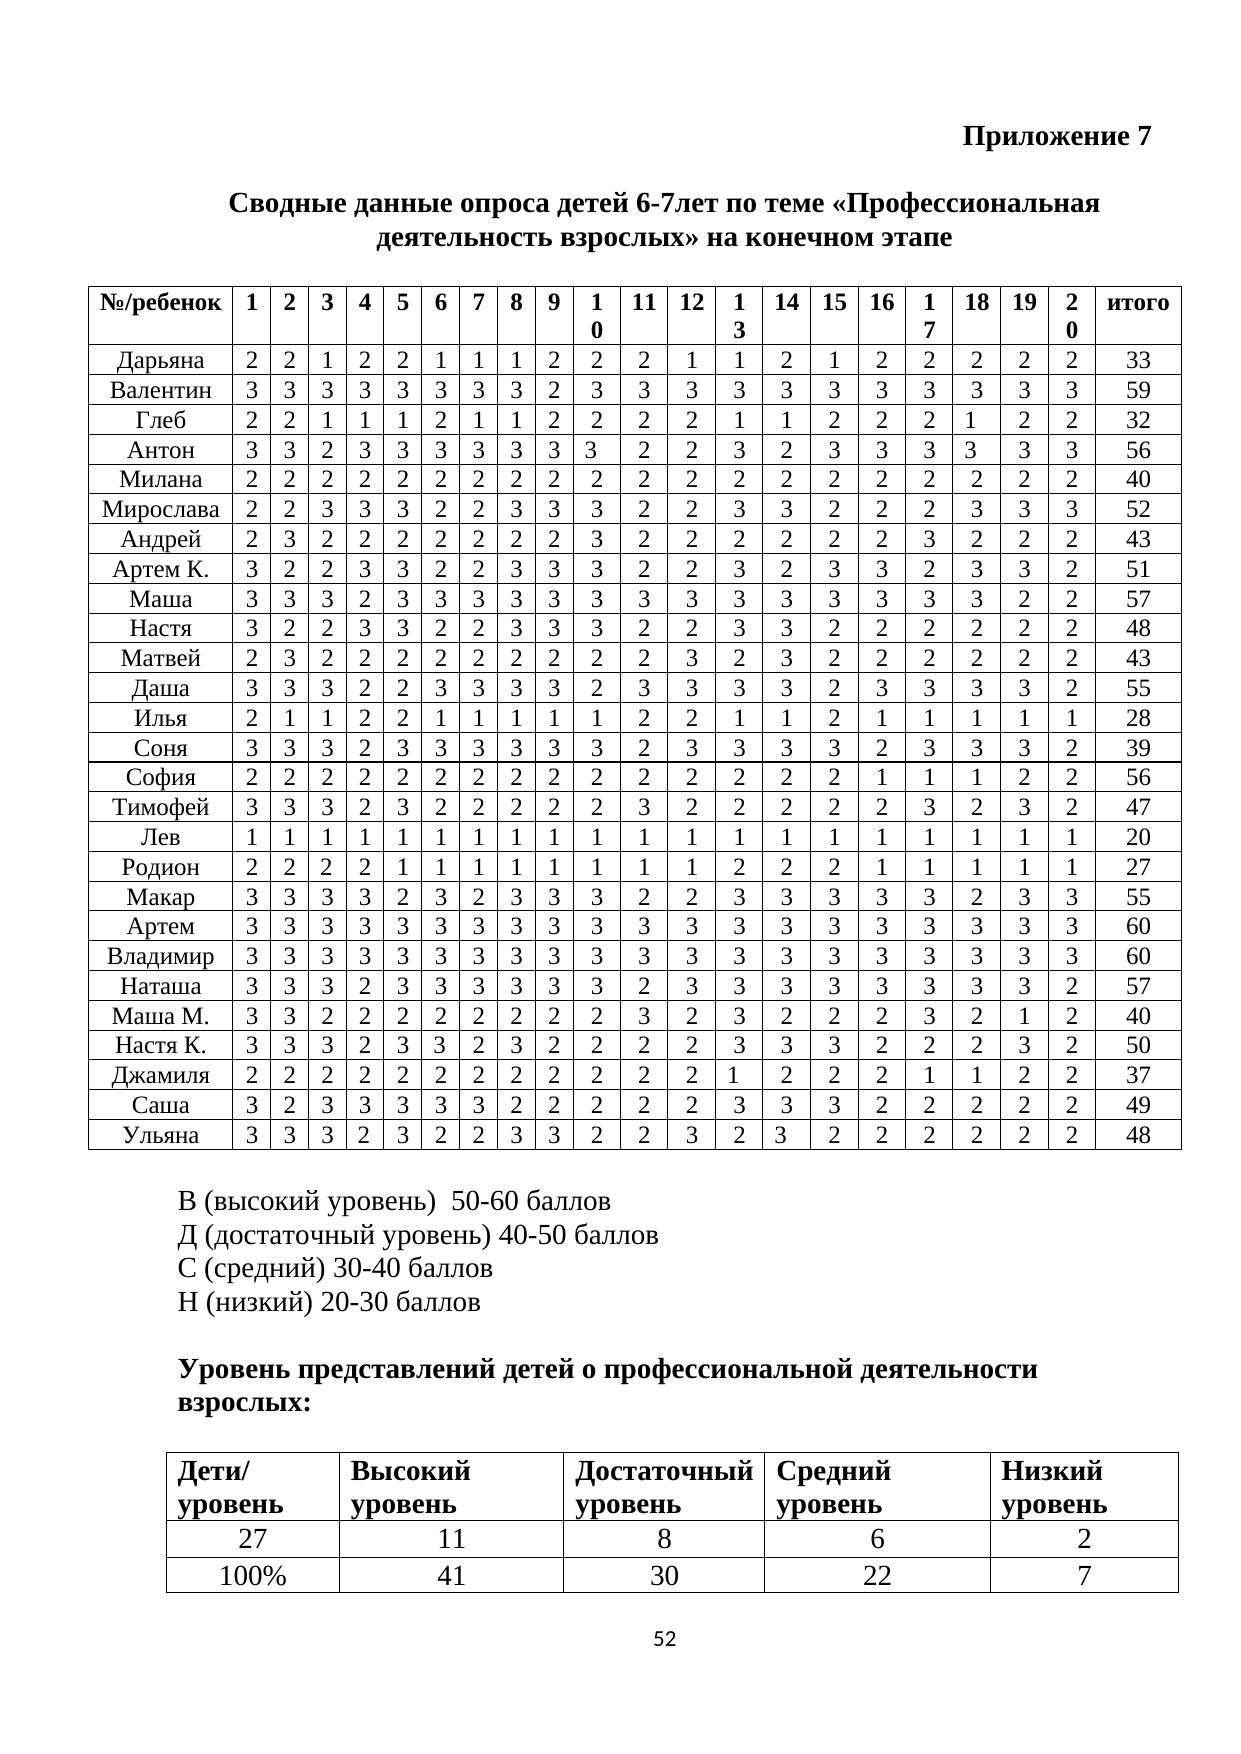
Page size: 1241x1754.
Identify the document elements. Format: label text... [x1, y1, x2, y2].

table_cell 2 [384, 1060, 421, 1089]
table_cell 2 [309, 1060, 346, 1089]
table_cell 2 [811, 1001, 858, 1029]
table_cell 2 [1049, 584, 1095, 612]
table_cell 2 [668, 614, 715, 642]
table_cell 1 [574, 822, 620, 851]
table_cell 2 [668, 435, 715, 463]
table_cell 2 [1049, 733, 1095, 761]
table_cell 3 [384, 911, 421, 940]
table_cell 2 [309, 614, 346, 642]
table_cell 2 [536, 375, 573, 404]
table_cell Соня [89, 733, 232, 761]
table_cell 3 [668, 643, 715, 672]
table_cell 2 [763, 554, 810, 583]
table_cell 2 [460, 1001, 497, 1029]
table_header 3 [309, 287, 346, 344]
table_cell 1 [763, 703, 810, 732]
table_cell 1 [668, 345, 715, 374]
table_cell 2 [384, 703, 421, 732]
table_cell 3 [763, 584, 810, 612]
table_cell 3 [906, 941, 952, 970]
table_cell 3 [498, 375, 535, 404]
table_cell 55 [1096, 882, 1181, 910]
table_header 7 [460, 287, 497, 344]
table_cell Наташа [89, 971, 232, 1000]
table_header Дети/ уровень [167, 1453, 339, 1520]
table_cell 2 [763, 1060, 810, 1089]
table_cell 2 [1001, 763, 1048, 791]
table_header 17 [906, 287, 952, 344]
table_cell 3 [347, 375, 383, 404]
table_cell 1 [384, 852, 421, 881]
table_cell 3 [621, 792, 667, 821]
table_cell 2 [953, 465, 1000, 493]
table_cell 3 [1049, 375, 1095, 404]
table_cell 3 [309, 941, 346, 970]
table_cell 3 [906, 1001, 952, 1029]
table_cell 3 [309, 971, 346, 1000]
table_cell 3 [422, 1090, 459, 1119]
table_cell 2 [1001, 643, 1048, 672]
table_cell 2 [811, 614, 858, 642]
table_cell 3 [859, 882, 905, 910]
table_cell 40 [1096, 465, 1181, 493]
table_cell 1 [1001, 1001, 1048, 1029]
table_cell 2 [1001, 345, 1048, 374]
table_cell 1 [309, 345, 346, 374]
table_cell 1 [621, 852, 667, 881]
table_cell 2 [498, 1001, 535, 1029]
table_cell 2 [460, 882, 497, 910]
table_cell 3 [859, 911, 905, 940]
table_cell 3 [384, 375, 421, 404]
table_cell 3 [953, 494, 1000, 523]
table_cell 2 [271, 852, 308, 881]
table_header 13 [716, 287, 762, 344]
table_cell 1 [953, 763, 1000, 791]
table_cell 3 [498, 494, 535, 523]
table_cell 3 [668, 733, 715, 761]
table_cell 1 [716, 345, 762, 374]
table_cell 1 [1049, 852, 1095, 881]
table_cell 2 [460, 1031, 497, 1059]
table_cell 3 [1001, 733, 1048, 761]
table_cell 2 [1001, 524, 1048, 553]
table_cell 43 [1096, 524, 1181, 553]
table_cell 2 [1001, 1060, 1048, 1089]
table_cell 2 [347, 465, 383, 493]
table_cell 2 [811, 494, 858, 523]
table_cell 3 [716, 435, 762, 463]
table_cell 2 [1049, 524, 1095, 553]
table_cell 3 [1001, 882, 1048, 910]
table_cell 1 [233, 822, 270, 851]
table_cell 3 [384, 614, 421, 642]
table_cell 1 [536, 703, 573, 732]
table_cell 2 [309, 1001, 346, 1029]
table_cell 3 [384, 1090, 421, 1119]
table_cell 2 [536, 345, 573, 374]
table_cell 1 [460, 822, 497, 851]
table_cell 2 [621, 1120, 667, 1149]
table_cell 3 [384, 494, 421, 523]
table_cell 3 [498, 435, 535, 463]
table_header 18 [953, 287, 1000, 344]
table_cell 2 [906, 643, 952, 672]
table_cell 3 [233, 1031, 270, 1059]
table_cell 2 [536, 763, 573, 791]
table_cell 2 [347, 1001, 383, 1029]
table_cell 2 [309, 763, 346, 791]
table_cell 56 [1096, 763, 1181, 791]
table_cell 2 [811, 465, 858, 493]
table_cell 3 [1001, 554, 1048, 583]
table_cell Мирослава [89, 494, 232, 523]
table_cell 1 [498, 852, 535, 881]
table_cell Андрей [89, 524, 232, 553]
table_cell 3 [763, 1120, 810, 1149]
table_cell 1 [859, 852, 905, 881]
table_cell 22 [765, 1558, 990, 1592]
table_cell 2 [347, 673, 383, 702]
table_cell 1 [498, 405, 535, 434]
table_cell 3 [716, 911, 762, 940]
table_cell 2 [347, 524, 383, 553]
table_cell 3 [574, 584, 620, 612]
table_cell 3 [460, 673, 497, 702]
table_cell Илья [89, 703, 232, 732]
table_cell 2 [668, 465, 715, 493]
table_cell Антон [89, 435, 232, 463]
table_cell 2 [859, 792, 905, 821]
table_cell 3 [811, 882, 858, 910]
table_cell 40 [1096, 1001, 1181, 1029]
table_cell София [89, 763, 232, 791]
table_cell 3 [763, 941, 810, 970]
table_cell 3 [1001, 911, 1048, 940]
table_cell 2 [233, 643, 270, 672]
table_header №/ребенок [89, 287, 232, 344]
table_header итого [1096, 287, 1181, 344]
table_cell 1 [460, 703, 497, 732]
table_cell 2 [763, 763, 810, 791]
table_header Средний уровень [765, 1453, 990, 1520]
table_cell 2 [716, 792, 762, 821]
table_cell 1 [422, 345, 459, 374]
table_cell 2 [1001, 1120, 1048, 1149]
table_cell 1 [574, 703, 620, 732]
table_cell 1 [460, 405, 497, 434]
table_cell 2 [347, 584, 383, 612]
table_cell 2 [1001, 405, 1048, 434]
table_cell 2 [668, 792, 715, 821]
table_cell 6 [765, 1521, 990, 1557]
table_cell 33 [1096, 345, 1181, 374]
table_cell 3 [271, 733, 308, 761]
table_cell 3 [536, 733, 573, 761]
table_cell 2 [621, 614, 667, 642]
table_cell 3 [953, 554, 1000, 583]
table_cell 2 [460, 792, 497, 821]
table_cell 3 [1001, 971, 1048, 1000]
table_cell 3 [536, 554, 573, 583]
table_cell 3 [763, 643, 810, 672]
table_cell 48 [1096, 1120, 1181, 1149]
table_cell 3 [271, 673, 308, 702]
table_cell Владимир [89, 941, 232, 970]
table_cell 1 [811, 822, 858, 851]
table_cell 3 [763, 882, 810, 910]
table_cell 2 [716, 852, 762, 881]
table_cell 1 [536, 852, 573, 881]
table_cell Дарьяна [89, 345, 232, 374]
table_cell 1 [716, 405, 762, 434]
table_cell 60 [1096, 911, 1181, 940]
table_cell 2 [953, 643, 1000, 672]
table_cell 2 [309, 465, 346, 493]
table_cell 2 [811, 763, 858, 791]
table_cell 3 [384, 941, 421, 970]
table_cell 2 [384, 673, 421, 702]
table_cell 2 [859, 494, 905, 523]
table_cell 1 [953, 703, 1000, 732]
table_cell 2 [536, 643, 573, 672]
table_cell 2 [716, 763, 762, 791]
table_cell 3 [309, 1120, 346, 1149]
table_cell 2 [621, 465, 667, 493]
table_cell Джамиля [89, 1060, 232, 1089]
table_cell 1 [621, 822, 667, 851]
table_cell 2 [309, 524, 346, 553]
table_cell 2 [953, 345, 1000, 374]
table_cell 37 [1096, 1060, 1181, 1089]
table_cell 2 [811, 643, 858, 672]
table_cell 3 [384, 1120, 421, 1149]
table_cell 2 [668, 1001, 715, 1029]
table_cell 2 [498, 792, 535, 821]
table_cell 3 [574, 614, 620, 642]
list Д (достаточный уровень) 40-50 баллов [177, 1217, 1152, 1250]
table_cell 3 [233, 792, 270, 821]
table_cell 2 [309, 643, 346, 672]
list Уровень представлений детей о профессиональной деятельности взрослых: [177, 1351, 1152, 1418]
table_cell 3 [953, 584, 1000, 612]
table_cell 1 [763, 405, 810, 434]
table_cell 3 [460, 733, 497, 761]
table_cell 3 [536, 614, 573, 642]
table_cell 2 [347, 1120, 383, 1149]
table_cell 3 [716, 673, 762, 702]
table_cell 3 [309, 882, 346, 910]
table_cell 3 [233, 584, 270, 612]
table_header 15 [811, 287, 858, 344]
table_cell 2 [621, 763, 667, 791]
table_cell 2 [574, 1031, 620, 1059]
table_cell 3 [233, 614, 270, 642]
table_cell 3 [1001, 673, 1048, 702]
table_cell 2 [621, 435, 667, 463]
table_cell 1 [906, 822, 952, 851]
table_cell 1 [763, 822, 810, 851]
table_cell Ульяна [89, 1120, 232, 1149]
table_cell 3 [763, 1031, 810, 1059]
table_cell 1 [859, 703, 905, 732]
table_cell 2 [668, 494, 715, 523]
table_cell 1 [309, 822, 346, 851]
table_cell 2 [233, 465, 270, 493]
table_cell 2 [716, 465, 762, 493]
table_cell 3 [953, 435, 1000, 463]
table_cell 3 [460, 584, 497, 612]
table_cell 3 [763, 673, 810, 702]
table_cell 2 [384, 763, 421, 791]
table_cell 52 [1096, 494, 1181, 523]
table_cell 1 [716, 703, 762, 732]
table_cell 2 [668, 703, 715, 732]
table_cell 3 [460, 375, 497, 404]
table_cell 3 [271, 911, 308, 940]
table_cell 1 [384, 405, 421, 434]
table_cell 3 [763, 614, 810, 642]
table_cell 3 [668, 673, 715, 702]
table_cell 3 [716, 494, 762, 523]
table_cell 3 [422, 673, 459, 702]
table_cell 2 [1049, 643, 1095, 672]
table_cell 2 [859, 614, 905, 642]
table_cell 2 [574, 792, 620, 821]
table_cell 3 [498, 1120, 535, 1149]
table_cell 2 [422, 1001, 459, 1029]
table_cell 2 [621, 554, 667, 583]
table_cell 3 [498, 733, 535, 761]
table_cell 2 [271, 345, 308, 374]
table_cell 2 [460, 1120, 497, 1149]
table_cell 2 [716, 643, 762, 672]
table_cell 3 [574, 733, 620, 761]
table_cell 3 [422, 911, 459, 940]
table_cell 41 [340, 1558, 563, 1592]
table_cell 1 [422, 703, 459, 732]
table_cell 2 [763, 1001, 810, 1029]
table_cell 3 [859, 435, 905, 463]
table_cell 2 [859, 1001, 905, 1029]
table_cell 2 [347, 792, 383, 821]
table_cell 1 [1001, 852, 1048, 881]
table_cell 3 [498, 584, 535, 612]
table_cell 1 [498, 345, 535, 374]
table_cell 2 [422, 405, 459, 434]
table_cell 3 [233, 435, 270, 463]
table_cell 2 [347, 1031, 383, 1059]
list Н (низкий) 20-30 баллов [177, 1284, 1152, 1317]
table_cell 3 [716, 733, 762, 761]
table_cell 2 [271, 763, 308, 791]
table_cell 2 [498, 763, 535, 791]
table_cell 2 [1049, 792, 1095, 821]
table_cell 1 [347, 822, 383, 851]
table_cell 2 [347, 852, 383, 881]
table_cell 3 [233, 554, 270, 583]
table_header 1 [233, 287, 270, 344]
table_cell 2 [1049, 971, 1095, 1000]
table_cell 3 [422, 435, 459, 463]
table_cell 3 [1049, 911, 1095, 940]
table_cell 3 [621, 941, 667, 970]
table_cell 2 [668, 882, 715, 910]
table_cell 3 [271, 792, 308, 821]
table_cell 3 [716, 614, 762, 642]
table_header Достаточный уровень [564, 1453, 764, 1520]
table_cell 3 [953, 941, 1000, 970]
table_cell 3 [233, 673, 270, 702]
table_cell 3 [574, 971, 620, 1000]
table_cell 3 [422, 1031, 459, 1059]
table_cell 2 [233, 703, 270, 732]
table_cell 2 [621, 882, 667, 910]
table_cell 2 [811, 792, 858, 821]
table_cell 30 [564, 1558, 764, 1592]
table_header 4 [347, 287, 383, 344]
table_cell 3 [536, 971, 573, 1000]
table_cell 3 [498, 1031, 535, 1059]
table_cell 2 [859, 465, 905, 493]
table_cell 2 [460, 494, 497, 523]
table_cell 3 [668, 941, 715, 970]
table_cell 3 [574, 435, 620, 463]
table_header 8 [498, 287, 535, 344]
table_cell 1 [422, 822, 459, 851]
table_cell 3 [953, 673, 1000, 702]
table_cell 2 [422, 792, 459, 821]
table_cell Валентин [89, 375, 232, 404]
table_cell 2 [498, 643, 535, 672]
table_cell 2 [668, 1060, 715, 1089]
table_cell 2 [347, 703, 383, 732]
table_cell 43 [1096, 643, 1181, 672]
table_cell 1 [460, 345, 497, 374]
table_cell 2 [621, 1090, 667, 1119]
table_cell 1 [271, 703, 308, 732]
table_cell 1 [906, 1060, 952, 1089]
table_cell 2 [859, 345, 905, 374]
table_cell 3 [309, 733, 346, 761]
table_cell 1 [422, 852, 459, 881]
table_cell 3 [271, 882, 308, 910]
table_cell 3 [309, 584, 346, 612]
table_cell 2 [953, 792, 1000, 821]
table_cell 27 [1096, 852, 1181, 881]
table_cell 3 [621, 1001, 667, 1029]
table_cell 2 [347, 345, 383, 374]
table_cell 3 [384, 733, 421, 761]
table_cell Даша [89, 673, 232, 702]
table_cell 32 [1096, 405, 1181, 434]
table_cell 2 [859, 643, 905, 672]
table_cell 2 [621, 733, 667, 761]
table_cell 2 [621, 643, 667, 672]
table_cell 2 [574, 673, 620, 702]
table_cell 3 [953, 971, 1000, 1000]
table_cell 28 [1096, 703, 1181, 732]
table_cell 3 [271, 584, 308, 612]
table_cell 3 [347, 494, 383, 523]
table_cell 3 [347, 435, 383, 463]
table_cell 2 [422, 643, 459, 672]
table_cell Настя К. [89, 1031, 232, 1059]
table_cell 1 [1049, 703, 1095, 732]
table_cell 3 [811, 584, 858, 612]
table_cell 3 [668, 584, 715, 612]
table_cell Милана [89, 465, 232, 493]
table_cell 59 [1096, 375, 1181, 404]
table_cell 3 [574, 554, 620, 583]
table_cell 2 [574, 345, 620, 374]
table_cell 3 [498, 882, 535, 910]
table_cell 8 [564, 1521, 764, 1557]
table_cell 2 [811, 1060, 858, 1089]
table_header 2 [271, 287, 308, 344]
list В (высокий уровень) 50-60 баллов [177, 1183, 1152, 1217]
table_cell 3 [953, 375, 1000, 404]
table_cell 2 [233, 345, 270, 374]
table_cell 2 [460, 614, 497, 642]
table_cell 2 [233, 405, 270, 434]
table_cell 2 [621, 405, 667, 434]
table_cell Глеб [89, 405, 232, 434]
table_cell 3 [716, 941, 762, 970]
table_cell 2 [811, 1120, 858, 1149]
table_cell 3 [906, 673, 952, 702]
table_cell 3 [422, 882, 459, 910]
table_cell 2 [953, 1001, 1000, 1029]
table_cell 2 [1049, 554, 1095, 583]
table_header 6 [422, 287, 459, 344]
table_cell 2 [574, 1001, 620, 1029]
table_cell 3 [716, 882, 762, 910]
table_cell 3 [1049, 941, 1095, 970]
table_cell 3 [668, 971, 715, 1000]
table_cell 3 [309, 1090, 346, 1119]
table_cell 2 [536, 524, 573, 553]
table_cell 1 [716, 822, 762, 851]
table_cell 2 [460, 554, 497, 583]
table_cell 3 [763, 494, 810, 523]
table_cell 2 [716, 524, 762, 553]
table_cell 3 [574, 375, 620, 404]
table_cell 2 [1049, 673, 1095, 702]
table_cell 50 [1096, 1031, 1181, 1059]
table_header 19 [1001, 287, 1048, 344]
table_cell 2 [668, 763, 715, 791]
table_cell 2 [271, 1060, 308, 1089]
table_cell Маша М. [89, 1001, 232, 1029]
table_cell 2 [460, 763, 497, 791]
table_cell Артем [89, 911, 232, 940]
table_cell 3 [859, 584, 905, 612]
table_cell 2 [574, 763, 620, 791]
table_cell 2 [621, 1060, 667, 1089]
table_cell 3 [233, 1120, 270, 1149]
table_cell 3 [347, 882, 383, 910]
table_cell 1 [460, 852, 497, 881]
table_cell 2 [536, 465, 573, 493]
table_cell 3 [422, 733, 459, 761]
table_cell 3 [811, 1090, 858, 1119]
table_cell 3 [574, 911, 620, 940]
table_cell 2 [1001, 1090, 1048, 1119]
table_cell 3 [811, 554, 858, 583]
table_cell 47 [1096, 792, 1181, 821]
table_header 9 [536, 287, 573, 344]
table_cell 3 [271, 941, 308, 970]
table_cell 2 [668, 554, 715, 583]
table_cell 2 [1001, 584, 1048, 612]
table_cell 3 [271, 1001, 308, 1029]
table_cell Маша [89, 584, 232, 612]
table_cell 1 [309, 703, 346, 732]
table_cell 2 [763, 465, 810, 493]
table_cell 1 [953, 1060, 1000, 1089]
table_cell 2 [763, 852, 810, 881]
table_cell 2 [1001, 614, 1048, 642]
table_cell 2 [498, 465, 535, 493]
table_cell 2 [668, 1090, 715, 1119]
table_cell 2 [1049, 763, 1095, 791]
table_cell 3 [498, 554, 535, 583]
table_cell 2 [1049, 1001, 1095, 1029]
table_header Низкий уровень [991, 1453, 1178, 1520]
table_cell 3 [859, 941, 905, 970]
table_cell 3 [460, 971, 497, 1000]
table_cell 3 [498, 673, 535, 702]
table_cell 3 [668, 375, 715, 404]
table_cell 3 [906, 584, 952, 612]
table_cell 2 [668, 1031, 715, 1059]
table_header 12 [668, 287, 715, 344]
table_cell 2 [536, 1001, 573, 1029]
table_cell 2 [384, 465, 421, 493]
table_cell 3 [763, 375, 810, 404]
table_cell 1 [953, 852, 1000, 881]
table_cell 1 [716, 1060, 762, 1089]
table_cell 100% [167, 1558, 339, 1592]
table_header 10 [574, 287, 620, 344]
table_cell Артем К. [89, 554, 232, 583]
list Сводные данные опроса детей 6-7лет по теме «Профессиональная деятельность взрослых» на конечном этапе [177, 185, 1152, 252]
table_cell 2 [309, 435, 346, 463]
table_cell 2 [906, 614, 952, 642]
table_cell 3 [347, 911, 383, 940]
table_cell 2 [536, 405, 573, 434]
table_cell 2 [859, 405, 905, 434]
table_cell 2 [763, 435, 810, 463]
table_cell 2 [271, 614, 308, 642]
table_cell 2 [384, 643, 421, 672]
table_cell 2 [233, 524, 270, 553]
table_cell 1 [906, 852, 952, 881]
table_cell 2 [953, 524, 1000, 553]
table_cell 2 [1049, 1090, 1095, 1119]
table_cell 60 [1096, 941, 1181, 970]
table_cell 3 [347, 614, 383, 642]
table_cell 1 [859, 763, 905, 791]
table_cell 3 [1049, 494, 1095, 523]
table_cell 1 [347, 405, 383, 434]
table_cell 3 [422, 584, 459, 612]
table_cell 3 [536, 435, 573, 463]
table_cell 3 [460, 911, 497, 940]
table_cell 2 [271, 554, 308, 583]
table_cell 3 [811, 375, 858, 404]
table_cell 2 [536, 792, 573, 821]
table_cell 3 [460, 941, 497, 970]
list С (средний) 30-40 баллов [177, 1250, 1152, 1284]
table_cell 3 [536, 882, 573, 910]
table_header 14 [763, 287, 810, 344]
list Приложение 7 [177, 118, 1152, 152]
table_cell 2 [859, 1031, 905, 1059]
table_cell 3 [384, 971, 421, 1000]
table_cell 3 [811, 971, 858, 1000]
table_cell 1 [309, 405, 346, 434]
table_cell 2 [271, 494, 308, 523]
table_cell 3 [716, 1001, 762, 1029]
table_cell 2 [347, 733, 383, 761]
table_cell 3 [536, 584, 573, 612]
table_cell 49 [1096, 1090, 1181, 1119]
table_cell 3 [309, 1031, 346, 1059]
table_cell 2 [621, 703, 667, 732]
table_cell 2 [574, 643, 620, 672]
table_cell 3 [811, 435, 858, 463]
table_cell 2 [422, 614, 459, 642]
table_cell 2 [574, 1120, 620, 1149]
table_cell 2 [271, 1090, 308, 1119]
table_cell 3 [716, 1090, 762, 1119]
table_cell 56 [1096, 435, 1181, 463]
table_cell 3 [668, 911, 715, 940]
table_cell 2 [1049, 1031, 1095, 1059]
table_cell 51 [1096, 554, 1181, 583]
table_cell 1 [384, 822, 421, 851]
table_cell 2 [498, 1060, 535, 1089]
table_cell 3 [536, 673, 573, 702]
table_header 20 [1049, 287, 1095, 344]
table_cell 3 [906, 971, 952, 1000]
table_cell 3 [233, 733, 270, 761]
table_cell 2 [1049, 465, 1095, 493]
table_cell 3 [233, 971, 270, 1000]
table_cell 2 [460, 1060, 497, 1089]
table_cell 55 [1096, 673, 1181, 702]
table_cell 2 [574, 465, 620, 493]
table_cell 57 [1096, 971, 1181, 1000]
table_cell 2 [1049, 405, 1095, 434]
table_cell 2 [859, 733, 905, 761]
table_cell 3 [1001, 435, 1048, 463]
table_cell 3 [906, 524, 952, 553]
table_cell 3 [1001, 941, 1048, 970]
table_cell 2 [347, 1060, 383, 1089]
table_cell 1 [668, 822, 715, 851]
table_cell 2 [621, 524, 667, 553]
table_cell 1 [1001, 822, 1048, 851]
table_cell 3 [309, 494, 346, 523]
table_cell Матвей [89, 643, 232, 672]
table_cell 3 [384, 1031, 421, 1059]
table_cell 2 [1001, 465, 1048, 493]
table_cell 2 [536, 1031, 573, 1059]
table_cell 2 [384, 524, 421, 553]
table_cell 2 [1049, 614, 1095, 642]
table_cell 2 [1049, 345, 1095, 374]
table_cell 1 [1049, 822, 1095, 851]
table_cell 3 [422, 375, 459, 404]
table_cell 3 [763, 1090, 810, 1119]
table_cell 3 [859, 673, 905, 702]
table_cell 2 [460, 524, 497, 553]
table_cell 2 [233, 763, 270, 791]
table_cell 3 [1001, 375, 1048, 404]
table_cell 3 [574, 524, 620, 553]
table_cell 3 [536, 494, 573, 523]
table_cell 3 [271, 643, 308, 672]
table_cell Макар [89, 882, 232, 910]
table_cell 3 [384, 435, 421, 463]
table_cell 2 [422, 465, 459, 493]
table_cell 2 [668, 405, 715, 434]
table_cell 1 [574, 852, 620, 881]
table_cell 2 [859, 1120, 905, 1149]
table_cell 2 [498, 1090, 535, 1119]
table_header 16 [859, 287, 905, 344]
table_cell 2 [384, 882, 421, 910]
table_cell 1 [953, 405, 1000, 434]
table_cell 3 [1001, 1031, 1048, 1059]
table_cell Тимофей [89, 792, 232, 821]
table_cell 2 [536, 1060, 573, 1089]
table_cell 3 [271, 435, 308, 463]
table_header Высокий уровень [340, 1453, 563, 1520]
table_cell 2 [906, 345, 952, 374]
table_cell 2 [763, 345, 810, 374]
table_cell 3 [953, 733, 1000, 761]
table_cell 3 [384, 792, 421, 821]
table_cell 3 [621, 584, 667, 612]
table_cell 3 [309, 673, 346, 702]
table_cell 3 [347, 1090, 383, 1119]
table_cell 3 [309, 375, 346, 404]
table_cell 3 [574, 882, 620, 910]
table_cell 2 [574, 1090, 620, 1119]
table_cell 3 [384, 584, 421, 612]
table_cell 2 [811, 405, 858, 434]
table_cell 3 [668, 1120, 715, 1149]
table_cell 3 [574, 941, 620, 970]
table_cell 3 [811, 941, 858, 970]
table_cell 3 [1001, 792, 1048, 821]
table_cell 1 [811, 345, 858, 374]
table_cell 2 [271, 405, 308, 434]
table_cell 2 [621, 971, 667, 1000]
table_cell 3 [906, 792, 952, 821]
table_cell 3 [460, 435, 497, 463]
table_cell 20 [1096, 822, 1181, 851]
table_cell 2 [906, 494, 952, 523]
table_cell 3 [498, 614, 535, 642]
table_cell 1 [906, 703, 952, 732]
table_cell 1 [859, 822, 905, 851]
table_cell Лев [89, 822, 232, 851]
table_cell 3 [309, 792, 346, 821]
table_cell 3 [233, 1090, 270, 1119]
table_cell 3 [906, 882, 952, 910]
table_cell 2 [953, 1120, 1000, 1149]
table_cell 2 [536, 1090, 573, 1119]
table_cell 2 [621, 1031, 667, 1059]
table_cell 3 [574, 494, 620, 523]
table_cell 3 [233, 1001, 270, 1029]
table_cell 1 [906, 763, 952, 791]
table_cell 3 [271, 1031, 308, 1059]
table_cell 2 [953, 614, 1000, 642]
table_cell 2 [574, 1060, 620, 1089]
table_cell 3 [271, 971, 308, 1000]
table_cell 3 [811, 1031, 858, 1059]
table_cell 3 [859, 554, 905, 583]
table_cell 2 [906, 1031, 952, 1059]
table_cell 2 [906, 405, 952, 434]
table_cell 1 [271, 822, 308, 851]
table_cell 2 [668, 524, 715, 553]
table_cell 1 [953, 822, 1000, 851]
table_cell Настя [89, 614, 232, 642]
table_cell 2 [859, 524, 905, 553]
table_cell 2 [309, 554, 346, 583]
table_cell 2 [271, 465, 308, 493]
table_cell 3 [271, 524, 308, 553]
table_cell 2 [233, 494, 270, 523]
table_cell Саша [89, 1090, 232, 1119]
table_cell 3 [1049, 882, 1095, 910]
table_cell 2 [621, 494, 667, 523]
table_cell 2 [906, 1120, 952, 1149]
table_cell 3 [1001, 494, 1048, 523]
table_cell 39 [1096, 733, 1181, 761]
table_cell 3 [906, 733, 952, 761]
table_cell 3 [271, 1120, 308, 1149]
table_cell 3 [233, 941, 270, 970]
table_cell 3 [763, 911, 810, 940]
table_cell 3 [498, 941, 535, 970]
table_cell 3 [859, 375, 905, 404]
table_cell 3 [536, 1120, 573, 1149]
table_cell 2 [716, 1120, 762, 1149]
table_cell 2 [460, 465, 497, 493]
table_cell 3 [953, 911, 1000, 940]
table_cell 2 [422, 1120, 459, 1149]
table_cell 2 [1049, 1060, 1095, 1089]
table_cell 2 [953, 882, 1000, 910]
table_header 11 [621, 287, 667, 344]
table_cell 3 [811, 733, 858, 761]
table_cell 2 [906, 1090, 952, 1119]
table_cell 27 [167, 1521, 339, 1557]
table_cell 2 [906, 554, 952, 583]
table_cell 2 [811, 852, 858, 881]
table_cell 3 [498, 911, 535, 940]
table_cell 1 [498, 703, 535, 732]
table_cell 2 [422, 524, 459, 553]
table_cell 3 [460, 1090, 497, 1119]
table_cell 3 [716, 375, 762, 404]
table_cell 3 [763, 971, 810, 1000]
table_cell 2 [811, 703, 858, 732]
table_cell 3 [271, 375, 308, 404]
table_cell 2 [763, 792, 810, 821]
table_cell 2 [991, 1521, 1178, 1557]
table_cell 3 [422, 941, 459, 970]
table_cell 3 [1049, 435, 1095, 463]
table_cell 3 [906, 435, 952, 463]
table_cell 2 [953, 1031, 1000, 1059]
table_cell 3 [536, 941, 573, 970]
table_cell 2 [422, 554, 459, 583]
table_cell 2 [347, 763, 383, 791]
table_cell 3 [347, 554, 383, 583]
table_cell 48 [1096, 614, 1181, 642]
table_cell 2 [460, 643, 497, 672]
table_cell 3 [716, 1031, 762, 1059]
table_cell 3 [233, 882, 270, 910]
table_cell 3 [233, 375, 270, 404]
table_cell 3 [716, 584, 762, 612]
table_cell 3 [859, 971, 905, 1000]
table_cell 2 [906, 465, 952, 493]
table_cell 11 [340, 1521, 563, 1557]
table_cell 3 [422, 971, 459, 1000]
table_cell 2 [1049, 1120, 1095, 1149]
table_cell 3 [536, 911, 573, 940]
table_cell 1 [536, 822, 573, 851]
table_cell 2 [811, 524, 858, 553]
table_cell 3 [906, 911, 952, 940]
table_cell 2 [859, 1090, 905, 1119]
table_cell 2 [811, 673, 858, 702]
table_cell 1 [498, 822, 535, 851]
table_cell 3 [498, 971, 535, 1000]
table_cell 57 [1096, 584, 1181, 612]
table_cell 2 [233, 852, 270, 881]
table_cell 2 [498, 524, 535, 553]
table_cell 3 [233, 911, 270, 940]
table_cell 2 [233, 1060, 270, 1089]
table_cell 2 [422, 494, 459, 523]
table_cell 2 [384, 345, 421, 374]
table_cell 3 [716, 971, 762, 1000]
table_cell 3 [763, 733, 810, 761]
table_cell 2 [763, 524, 810, 553]
table_cell 3 [384, 554, 421, 583]
table_cell 3 [716, 554, 762, 583]
table_cell 2 [422, 763, 459, 791]
table_header 5 [384, 287, 421, 344]
table_cell 2 [347, 971, 383, 1000]
table_cell 1 [668, 852, 715, 881]
table_cell 2 [309, 852, 346, 881]
table_cell 2 [347, 643, 383, 672]
table_cell 2 [384, 1001, 421, 1029]
table_cell 2 [859, 1060, 905, 1089]
table_cell 3 [309, 911, 346, 940]
table_cell 7 [991, 1558, 1178, 1592]
table_cell 3 [621, 673, 667, 702]
table_cell 2 [953, 1090, 1000, 1119]
table_cell 3 [811, 911, 858, 940]
table_cell 1 [1001, 703, 1048, 732]
table_cell 3 [347, 941, 383, 970]
table_cell 3 [621, 375, 667, 404]
table_cell 2 [574, 405, 620, 434]
table_cell Родион [89, 852, 232, 881]
table_cell 2 [422, 1060, 459, 1089]
table_cell 2 [621, 345, 667, 374]
table_cell 3 [906, 375, 952, 404]
table_cell 3 [621, 911, 667, 940]
